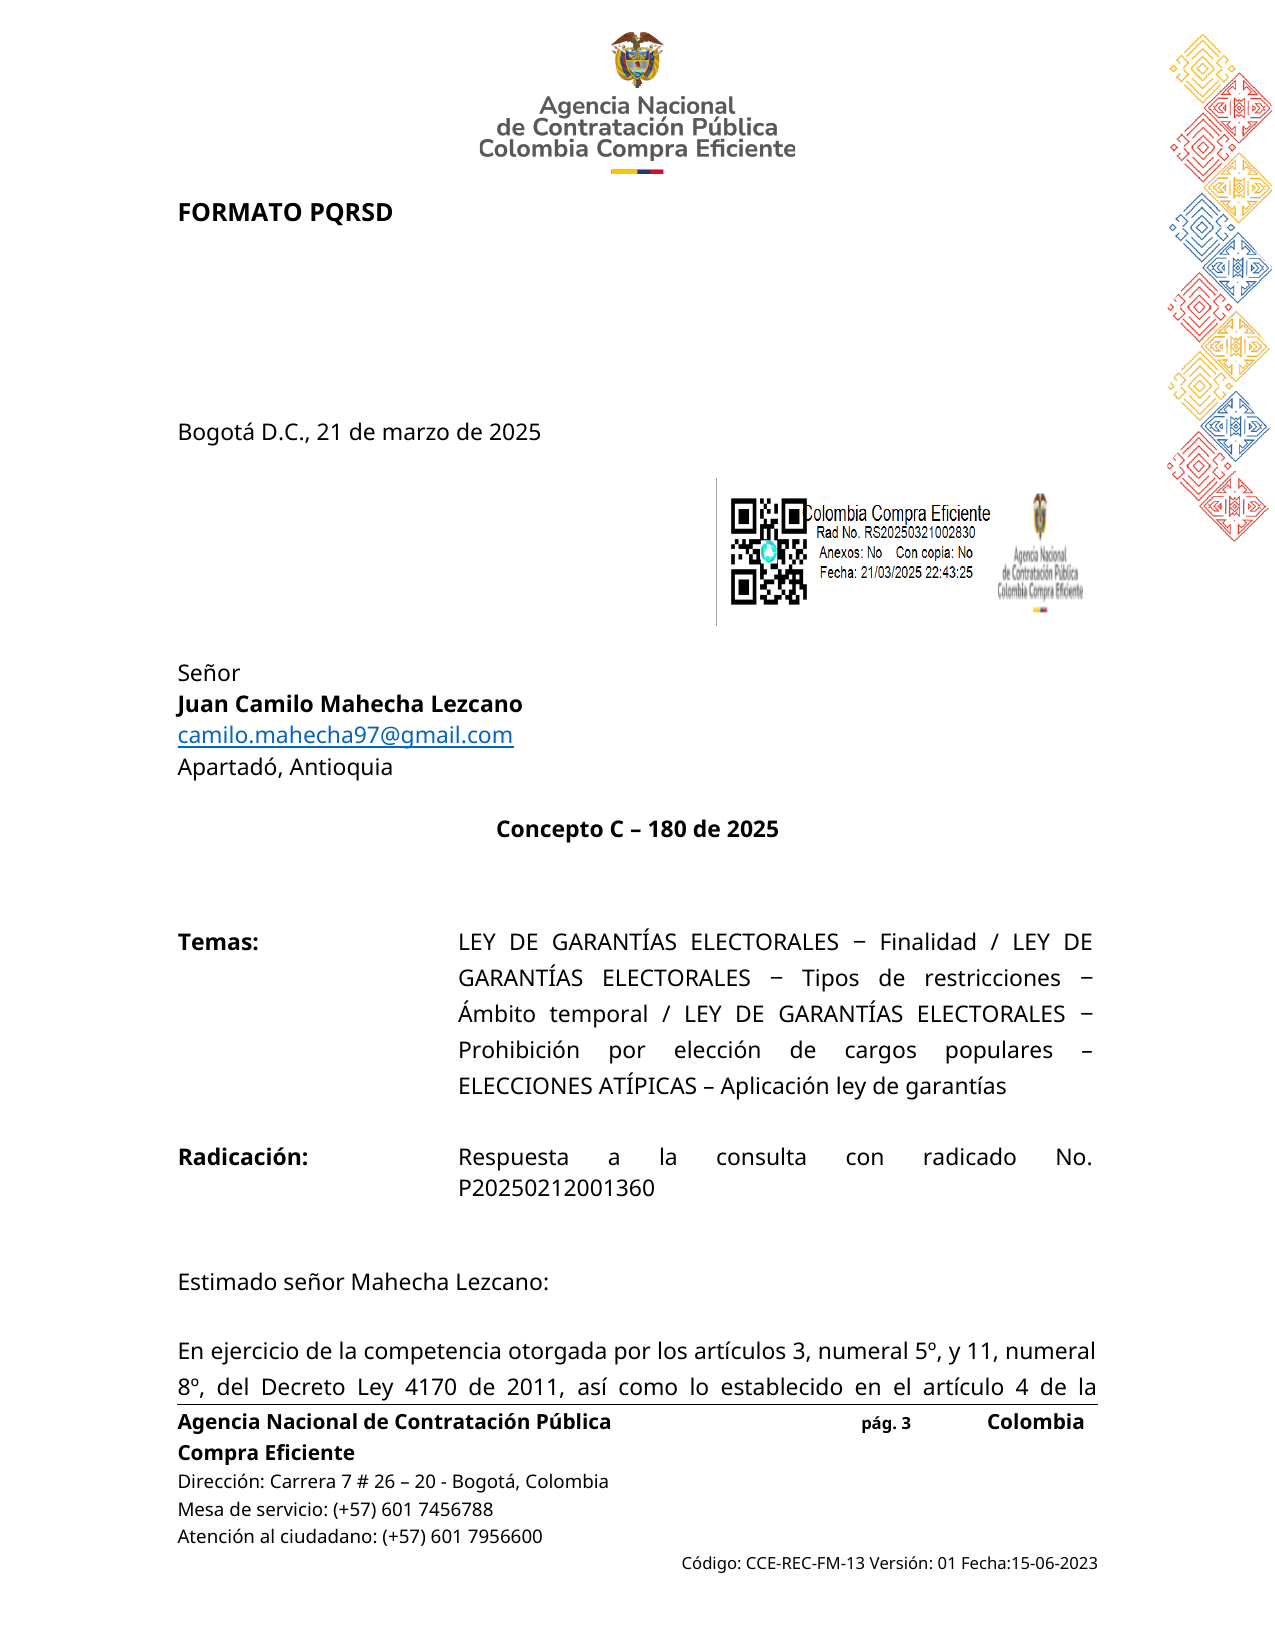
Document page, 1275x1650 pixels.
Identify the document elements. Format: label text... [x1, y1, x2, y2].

table_header Temas: [178, 926, 458, 1141]
text Juan Camilo Mahecha Lezcano [177, 688, 1098, 719]
table_cell Radicación: [178, 1141, 458, 1203]
text Señor [177, 657, 1098, 688]
text Estimado señor Mahecha Lezcano: [177, 1266, 1098, 1297]
text Concepto C – 180 de 2025 [177, 813, 1098, 844]
text camilo.mahecha97@gmail.com [177, 719, 1098, 751]
table_header LEY DE GARANTÍAS ELECTORALES ‒ Finalidad / LEY DE GARANTÍAS ELECTORALES ‒ Tipos de restricciones ‒ Ámbito temporal / LEY DE GARANTÍAS ELECTORALES ‒ Prohibición por elección de cargos populares –ELECCIONES ATÍPICAS – Aplicación ley de garantías [458, 926, 1093, 1141]
picture [479, 32, 796, 174]
text Bogotá D.C., 21 de marzo de 2025 [177, 416, 1098, 447]
table_cell Respuesta a la consulta con radicado No. P20250212001360 [458, 1141, 1093, 1203]
text Apartadó, Antioquia [177, 751, 1098, 782]
picture [1165, 33, 1272, 539]
